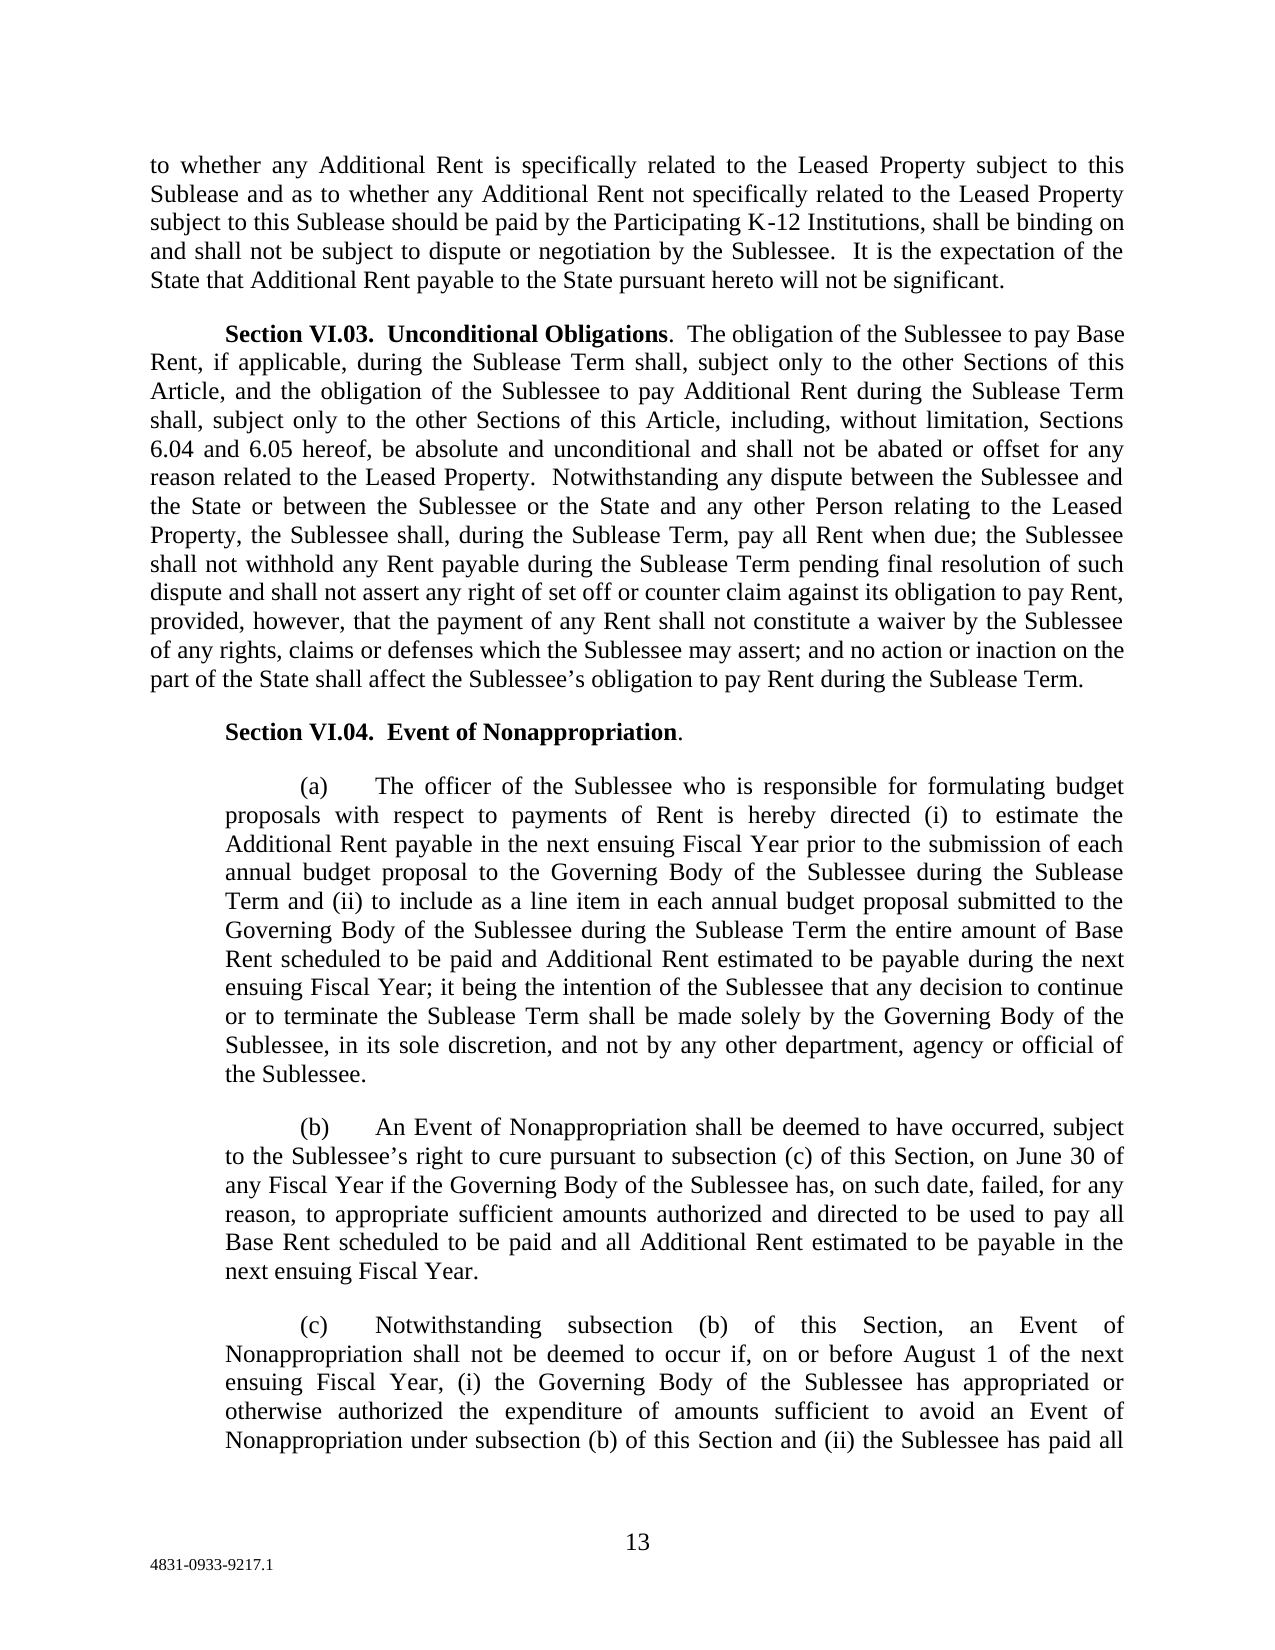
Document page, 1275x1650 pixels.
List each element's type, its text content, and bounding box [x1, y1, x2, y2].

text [225, 1310, 1125, 1454]
text An Event of Nonappropriation shall be deemed to have occurred, subject to the Sublessee’s right to cure pursuant to subsection (c) of this Section, on June 30 of any Fiscal Year if the Governing Body of the Sublessee has, on such date, failed, for any reason, to appropriate sufficient amounts authorized and directed to be used to pay all Base Rent scheduled to be paid and all Additional Rent estimated to be payable in the next ensuing Fiscal Year. [225, 1112, 1125, 1285]
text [150, 150, 1125, 294]
text Unconditional Obligations. The obligation of the Sublessee to pay Base Rent, if applicable, during the Sublease Term shall, subject only to the other Sections of this Article, and the obligation of the Sublessee to pay Additional Rent during the Sublease Term shall, subject only to the other Sections of this Article, including, without limitation, Sections 6.04 and 6.05 hereof, be absolute and unconditional and shall not be abated or offset for any reason related to the Leased Property. Notwithstanding any dispute between the Sublessee and the State or between the Sublessee or the State and any other Person relating to the Leased Property, the Sublessee shall, during the Sublease Term, pay all Rent when due; the Sublessee shall not withhold any Rent payable during the Sublease Term pending final resolution of such dispute and shall not assert any right of set off or counter claim against its obligation to pay Rent, provided, however, that the payment of any Rent shall not constitute a waiver by the Sublessee of any rights, claims or defenses which the Sublessee may assert; and no action or inaction on the part of the State shall affect the Sublessee’s obligation to pay Rent during the Sublease Term. [150, 319, 1125, 692]
text Event of Nonappropriation. [150, 717, 1125, 746]
text The officer of the Sublessee who is responsible for formulating budget proposals with respect to payments of Rent is hereby directed (i) to estimate the Additional Rent payable in the next ensuing Fiscal Year prior to the submission of each annual budget proposal to the Governing Body of the Sublessee during the Sublease Term and (ii) to include as a line item in each annual budget proposal submitted to the Governing Body of the Sublessee during the Sublease Term the entire amount of Base Rent scheduled to be paid and Additional Rent estimated to be payable during the next ensuing Fiscal Year; it being the intention of the Sublessee that any decision to continue or to terminate the Sublease Term shall be made solely by the Governing Body of the Sublessee, in its sole discretion, and not by any other department, agency or official of the Sublessee. [225, 771, 1125, 1087]
